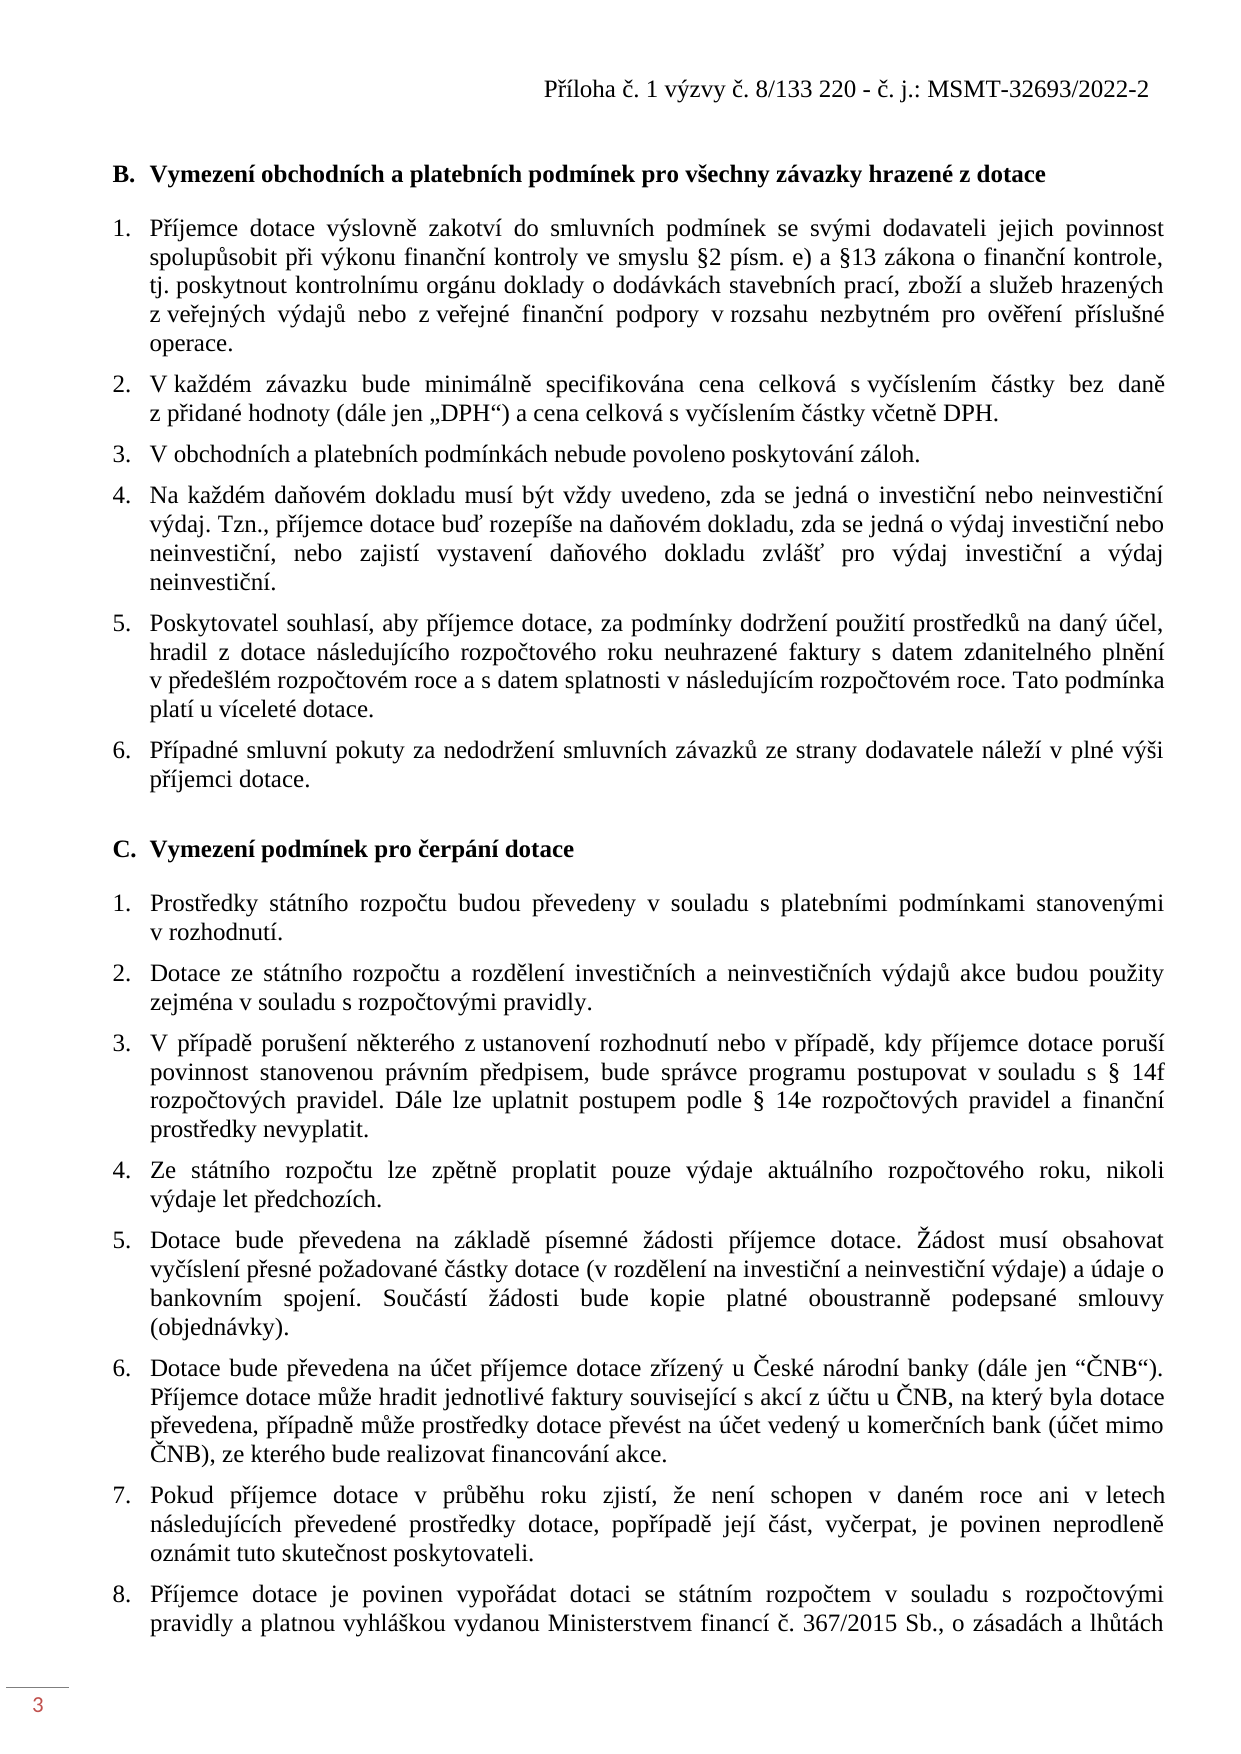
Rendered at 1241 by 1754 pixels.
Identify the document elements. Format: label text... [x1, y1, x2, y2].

list Prostředky státního rozpočtu budou převedeny v souladu s platebními podmínkami stanovenými v rozhodnutí. [112, 888, 1165, 946]
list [112, 1579, 1165, 1637]
list Poskytovatel souhlasí, aby příjemce dotace, za podmínky dodržení použití prostředků na daný účel, hradil z dotace následujícího rozpočtového roku neuhrazené faktury s datem zdanitelného plnění v předešlém rozpočtovém roce a s datem splatnosti v následujícím rozpočtovém roce. Tato podmínka platí u víceleté dotace. [112, 608, 1165, 723]
list V každém závazku bude minimálně specifikována cena celková s vyčíslením částky bez daně z přidané hodnoty (dále jen „DPH“) a cena celková s vyčíslením částky včetně DPH. [112, 369, 1165, 427]
list Ze státního rozpočtu lze zpětně proplatit pouze výdaje aktuálního rozpočtového roku, nikoli výdaje let předchozích. [112, 1156, 1165, 1213]
list Dotace ze státního rozpočtu a rozdělení investičních a neinvestičních výdajů akce budou použity zejména v souladu s rozpočtovými pravidly. [112, 958, 1165, 1016]
list Pokud příjemce dotace v průběhu roku zjistí, že není schopen v daném roce ani v letech následujících převedené prostředky dotace, popřípadě její část, vyčerpat, je povinen neprodleně oznámit tuto skutečnost poskytovateli. [112, 1481, 1165, 1567]
list Příjemce dotace výslovně zakotví do smluvních podmínek se svými dodavateli jejich povinnost spolupůsobit při výkonu finanční kontroly ve smyslu §2 písm. e) a §13 zákona o finanční kontrole, tj. poskytnout kontrolnímu orgánu doklady o dodávkách stavebních prací, zboží a služeb hrazených z veřejných výdajů nebo z veřejné finanční podpory v rozsahu nezbytném pro ověření příslušné operace. [112, 213, 1165, 357]
list Případné smluvní pokuty za nedodržení smluvních závazků ze strany dodavatele náleží v plné výši příjemci dotace. [112, 736, 1165, 793]
list V obchodních a platebních podmínkách nebude povoleno poskytování záloh. [112, 439, 1165, 468]
list Na každém daňovém dokladu musí být vždy uvedeno, zda se jedná o investiční nebo neinvestiční výdaj. Tzn., příjemce dotace buď rozepíše na daňovém dokladu, zda se jedná o výdaj investiční nebo neinvestiční, nebo zajistí vystavení daňového dokladu zvlášť pro výdaj investiční a výdaj neinvestiční. [112, 481, 1165, 596]
list Vymezení obchodních a platebních podmínek pro všechny závazky hrazené z dotace [112, 159, 1165, 188]
list V případě porušení některého z ustanovení rozhodnutí nebo v případě, kdy příjemce dotace poruší povinnost stanovenou právním předpisem, bude správce programu postupovat v souladu s § 14f rozpočtových pravidel. Dále lze uplatnit postupem podle § 14e rozpočtových pravidel a finanční prostředky nevyplatit. [112, 1028, 1165, 1143]
list Dotace bude převedena na účet příjemce dotace zřízený u České národní banky (dále jen “ČNB“). Příjemce dotace může hradit jednotlivé faktury související s akcí z účtu u ČNB, na který byla dotace převedena, případně může prostředky dotace převést na účet vedený u komerčních bank (účet mimo ČNB), ze kterého bude realizovat financování akce. [112, 1353, 1165, 1468]
list Dotace bude převedena na základě písemné žádosti příjemce dotace. Žádost musí obsahovat vyčíslení přesné požadované částky dotace (v rozdělení na investiční a neinvestiční výdaje) a údaje o bankovním spojení. Součástí žádosti bude kopie platné oboustranně podepsané smlouvy (objednávky). [112, 1226, 1165, 1341]
list Vymezení podmínek pro čerpání dotace [112, 834, 1165, 863]
